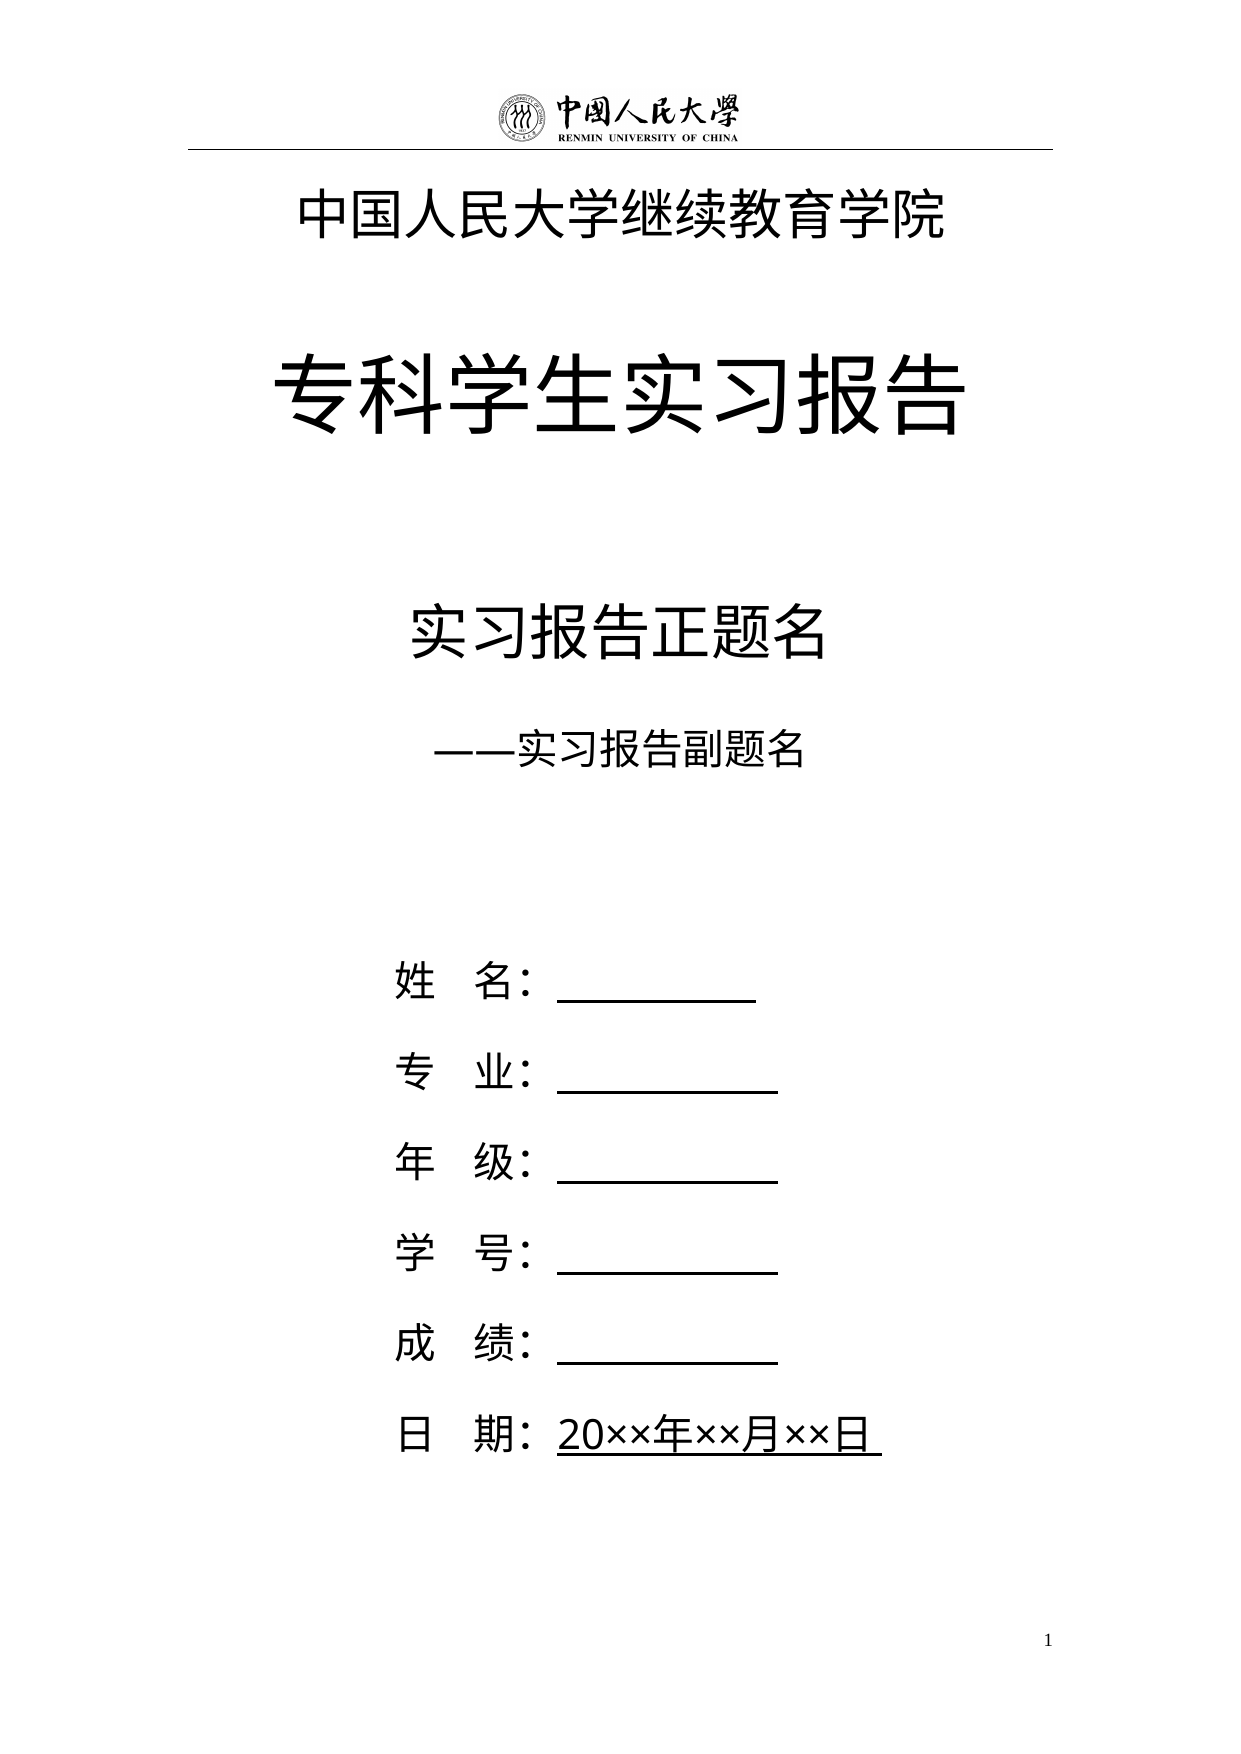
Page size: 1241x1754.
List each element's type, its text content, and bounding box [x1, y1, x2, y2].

text 专科学生实习报告 [187, 324, 1053, 454]
text 实习报告正题名 [187, 584, 1053, 672]
text 成 绩： [187, 1310, 1053, 1371]
text 姓 名： [187, 948, 1053, 1009]
text 学 号： [187, 1220, 1053, 1280]
text 年 级： [187, 1129, 1053, 1190]
text 日 期：20××年××月××日 [187, 1401, 1053, 1461]
text 中国人民大学继续教育学院 [187, 162, 1053, 259]
text ——实习报告副题名 [187, 716, 1053, 776]
text 专 业： [187, 1039, 1053, 1099]
picture [498, 88, 742, 147]
